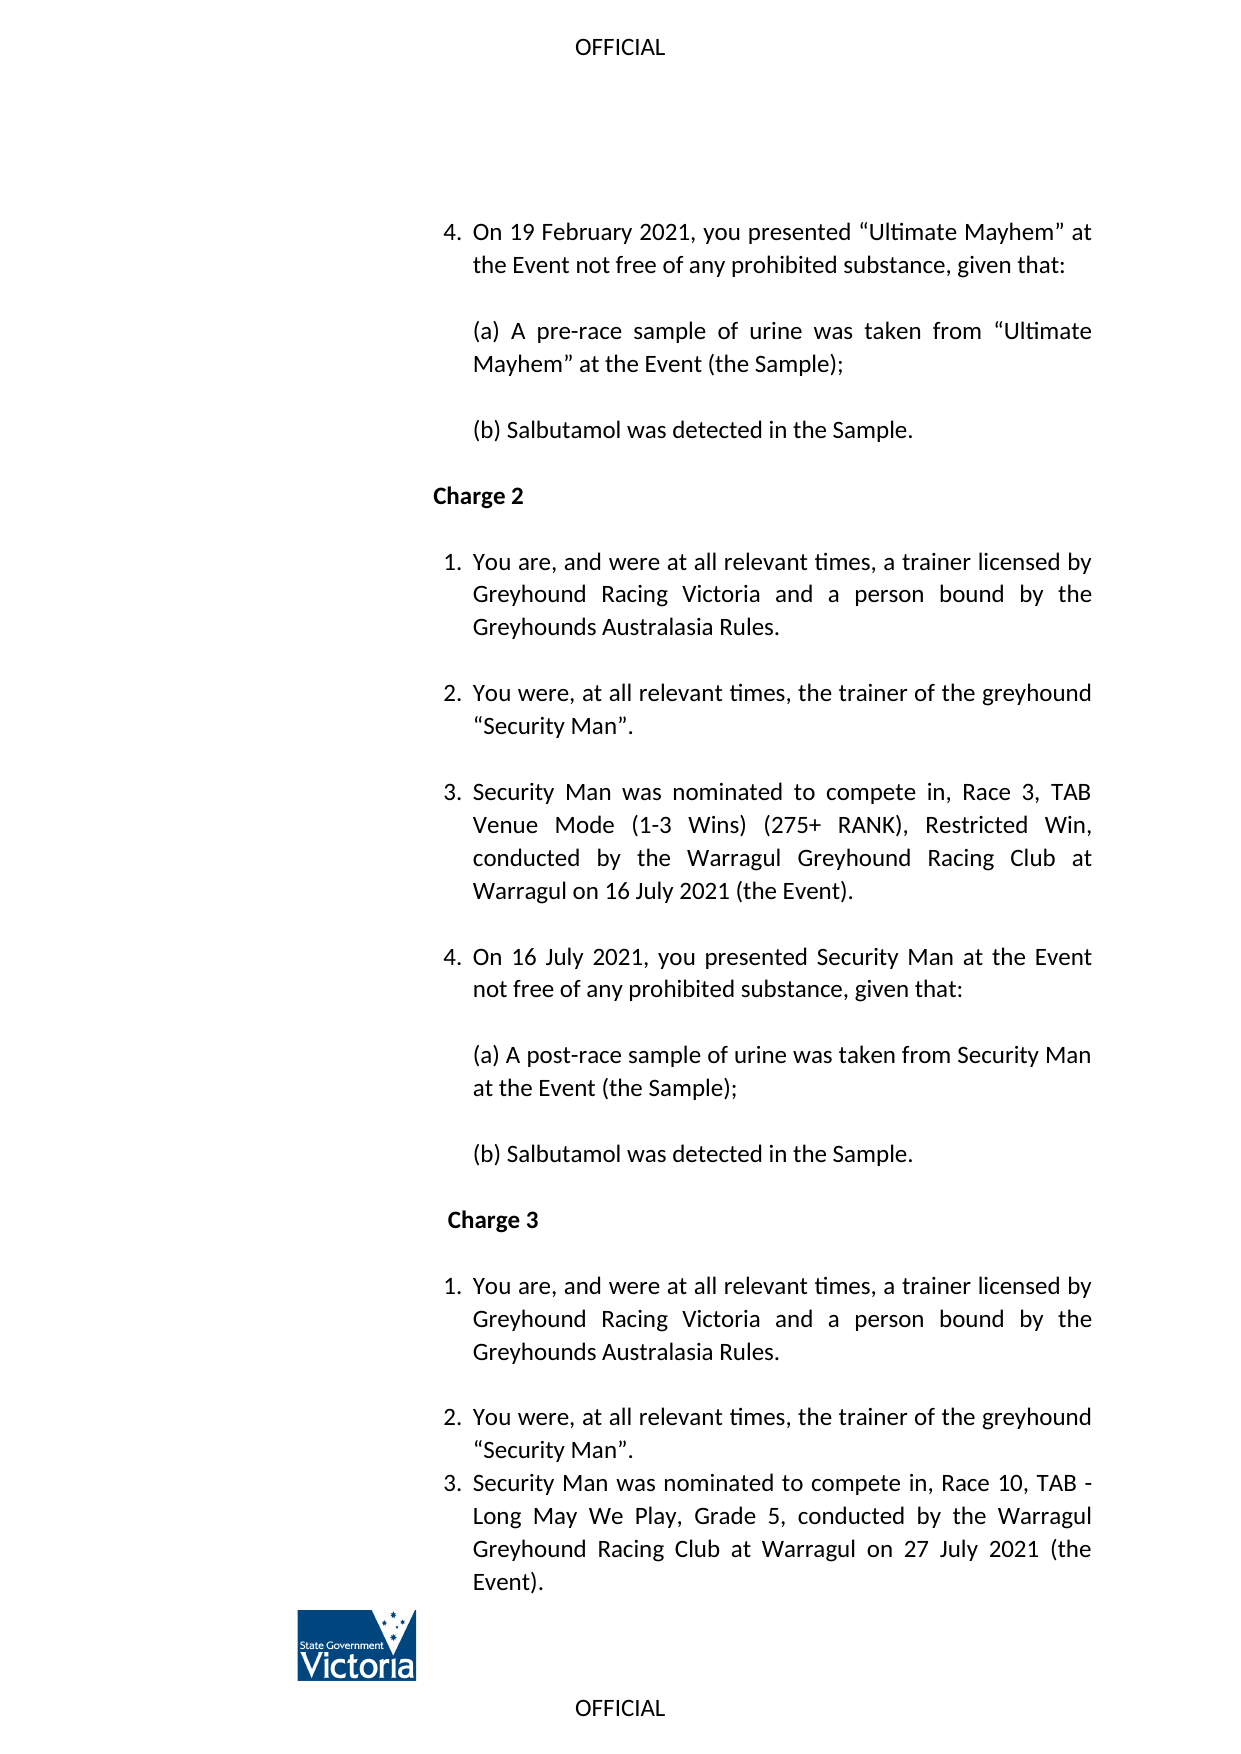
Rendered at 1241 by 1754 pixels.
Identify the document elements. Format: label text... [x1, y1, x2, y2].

list You are, and were at all relevant times, a trainer licensed by Greyhound Racing Victoria and a person bound by the Greyhounds Australasia Rules. [443, 546, 1093, 642]
picture [297, 1610, 417, 1681]
list You were, at all relevant times, the trainer of the greyhound “Security Man”. [443, 1402, 1093, 1465]
text Charge 2 [428, 480, 1093, 510]
list On 19 February 2021, you presented “Ultimate Mayhem” at the Event not free of any prohibited substance, given that: [443, 217, 1093, 280]
text (a) A pre-race sample of urine was taken from “Ultimate Mayhem” at the Event (the Sample); [473, 315, 1093, 379]
list You were, at all relevant times, the trainer of the greyhound “Security Man”. [443, 677, 1093, 741]
text (a) A post-race sample of urine was taken from Security Man at the Event (the Sample); [473, 1039, 1093, 1103]
text Charge 3 [443, 1204, 1093, 1234]
list Security Man was nominated to compete in, Race 3, TAB Venue Mode (1-3 Wins) (275+ RANK), Restricted Win, conducted by the Warragul Greyhound Racing Club at Warragul on 16 July 2021 (the Event). [443, 776, 1093, 905]
text (b) Salbutamol was detected in the Sample. [468, 1138, 1093, 1169]
list You are, and were at all relevant times, a trainer licensed by Greyhound Racing Victoria and a person bound by the Greyhounds Australasia Rules. [443, 1270, 1093, 1366]
list On 16 July 2021, you presented Security Man at the Event not free of any prohibited substance, given that: [443, 941, 1093, 1004]
list Security Man was nominated to compete in, Race 10, TAB - Long May We Play, Grade 5, conducted by the Warragul Greyhound Racing Club at Warragul on 27 July 2021 (the Event). [443, 1467, 1093, 1597]
text (b) Salbutamol was detected in the Sample. [448, 414, 1093, 444]
